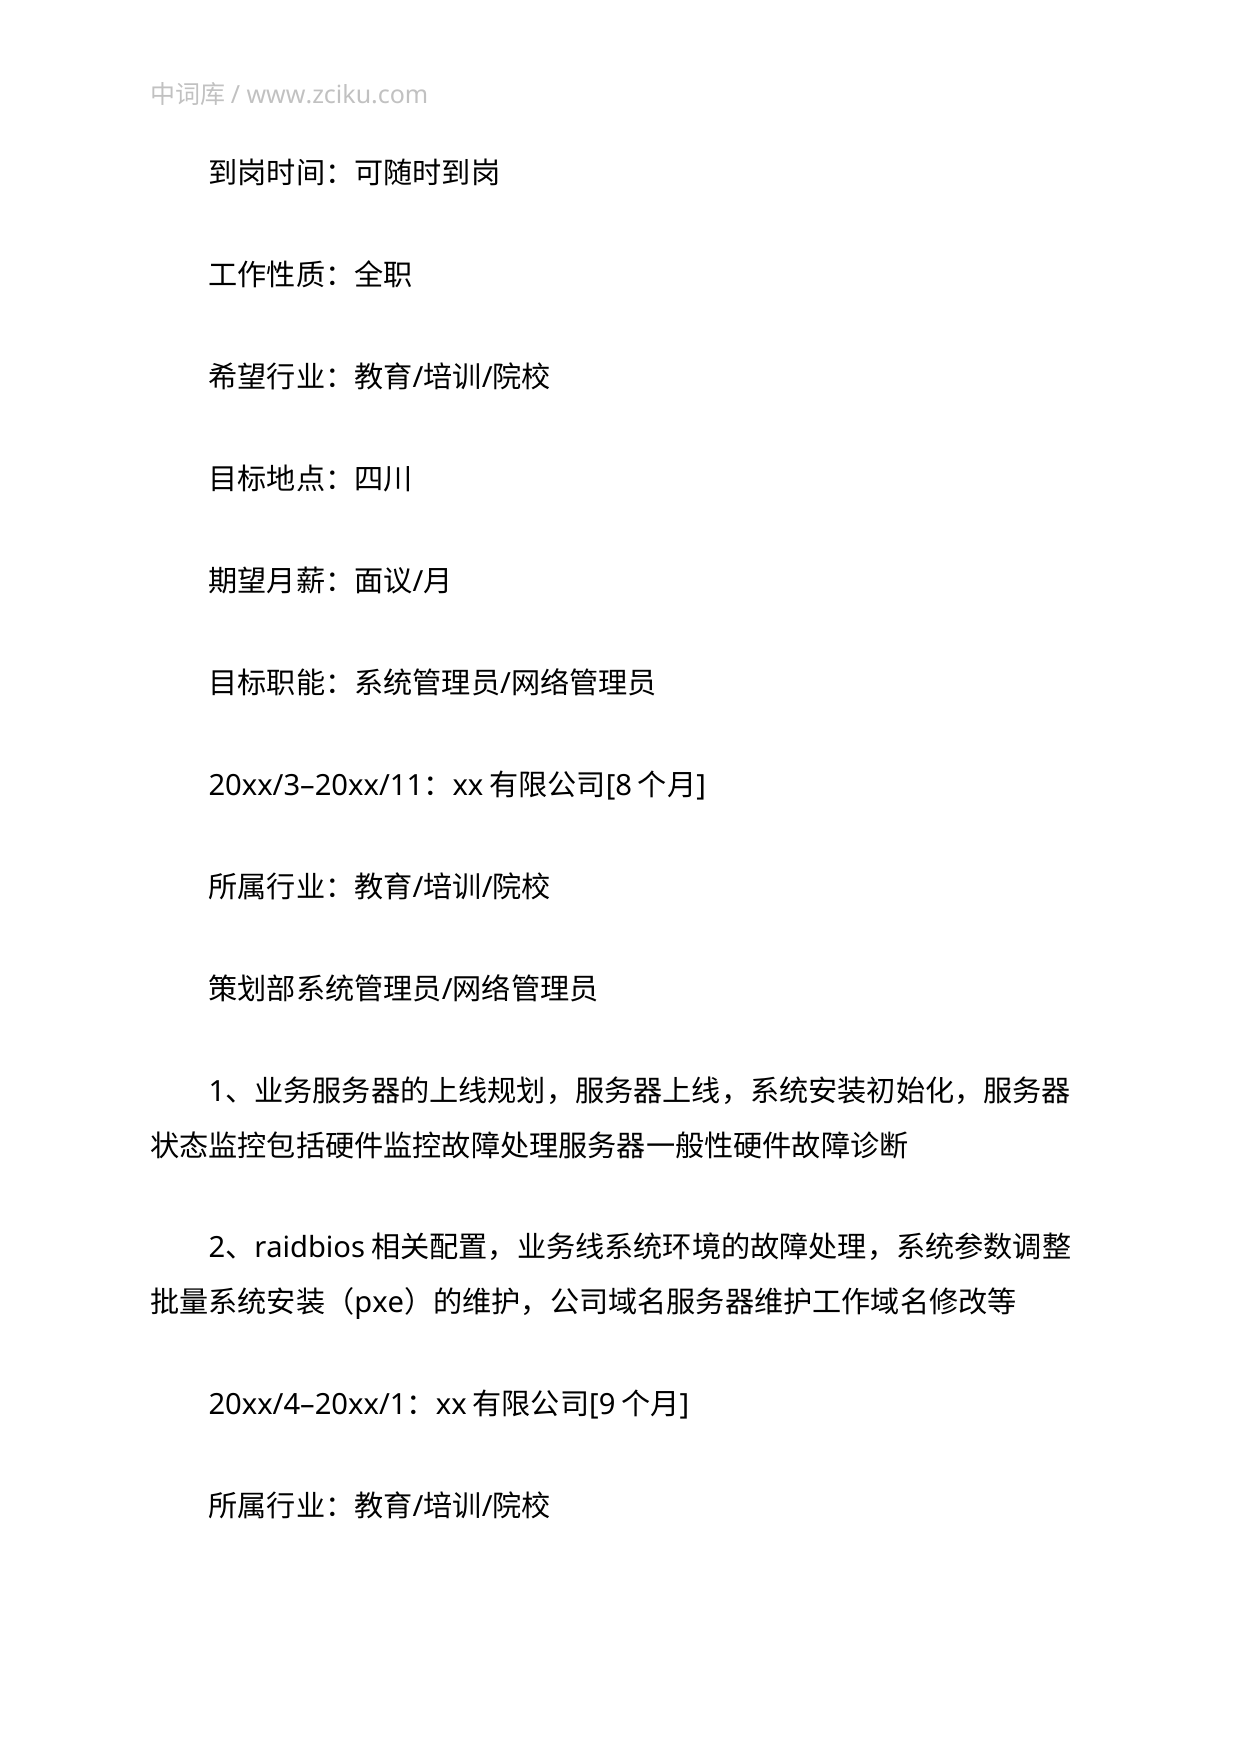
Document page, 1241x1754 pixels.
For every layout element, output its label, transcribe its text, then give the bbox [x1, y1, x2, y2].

text 1、业务服务器的上线规划，服务器上线，系统安装初始化，服务器状态监控包括硬件监控故障处理服务器一般性硬件故障诊断 [150, 1067, 1090, 1164]
text 20xx/3–20xx/11：xx有限公司[8个月] [150, 761, 1090, 804]
text 2、raidbios相关配置，业务线系统环境的故障处理，系统参数调整批量系统安装（pxe）的维护，公司域名服务器维护工作域名修改等 [150, 1224, 1090, 1321]
text 所属行业：教育/培训/院校 [150, 863, 1090, 906]
text 20xx/4–20xx/1：xx有限公司[9个月] [150, 1381, 1090, 1423]
text 目标地点：四川 [150, 456, 1090, 498]
text 工作性质：全职 [150, 252, 1090, 294]
text 目标职能：系统管理员/网络管理员 [150, 659, 1090, 702]
text 希望行业：教育/培训/院校 [150, 353, 1090, 396]
text 策划部系统管理员/网络管理员 [150, 965, 1090, 1008]
text 到岗时间：可随时到岗 [150, 150, 1090, 192]
text 期望月薪：面议/月 [150, 557, 1090, 600]
text 所属行业：教育/培训/院校 [150, 1483, 1090, 1525]
